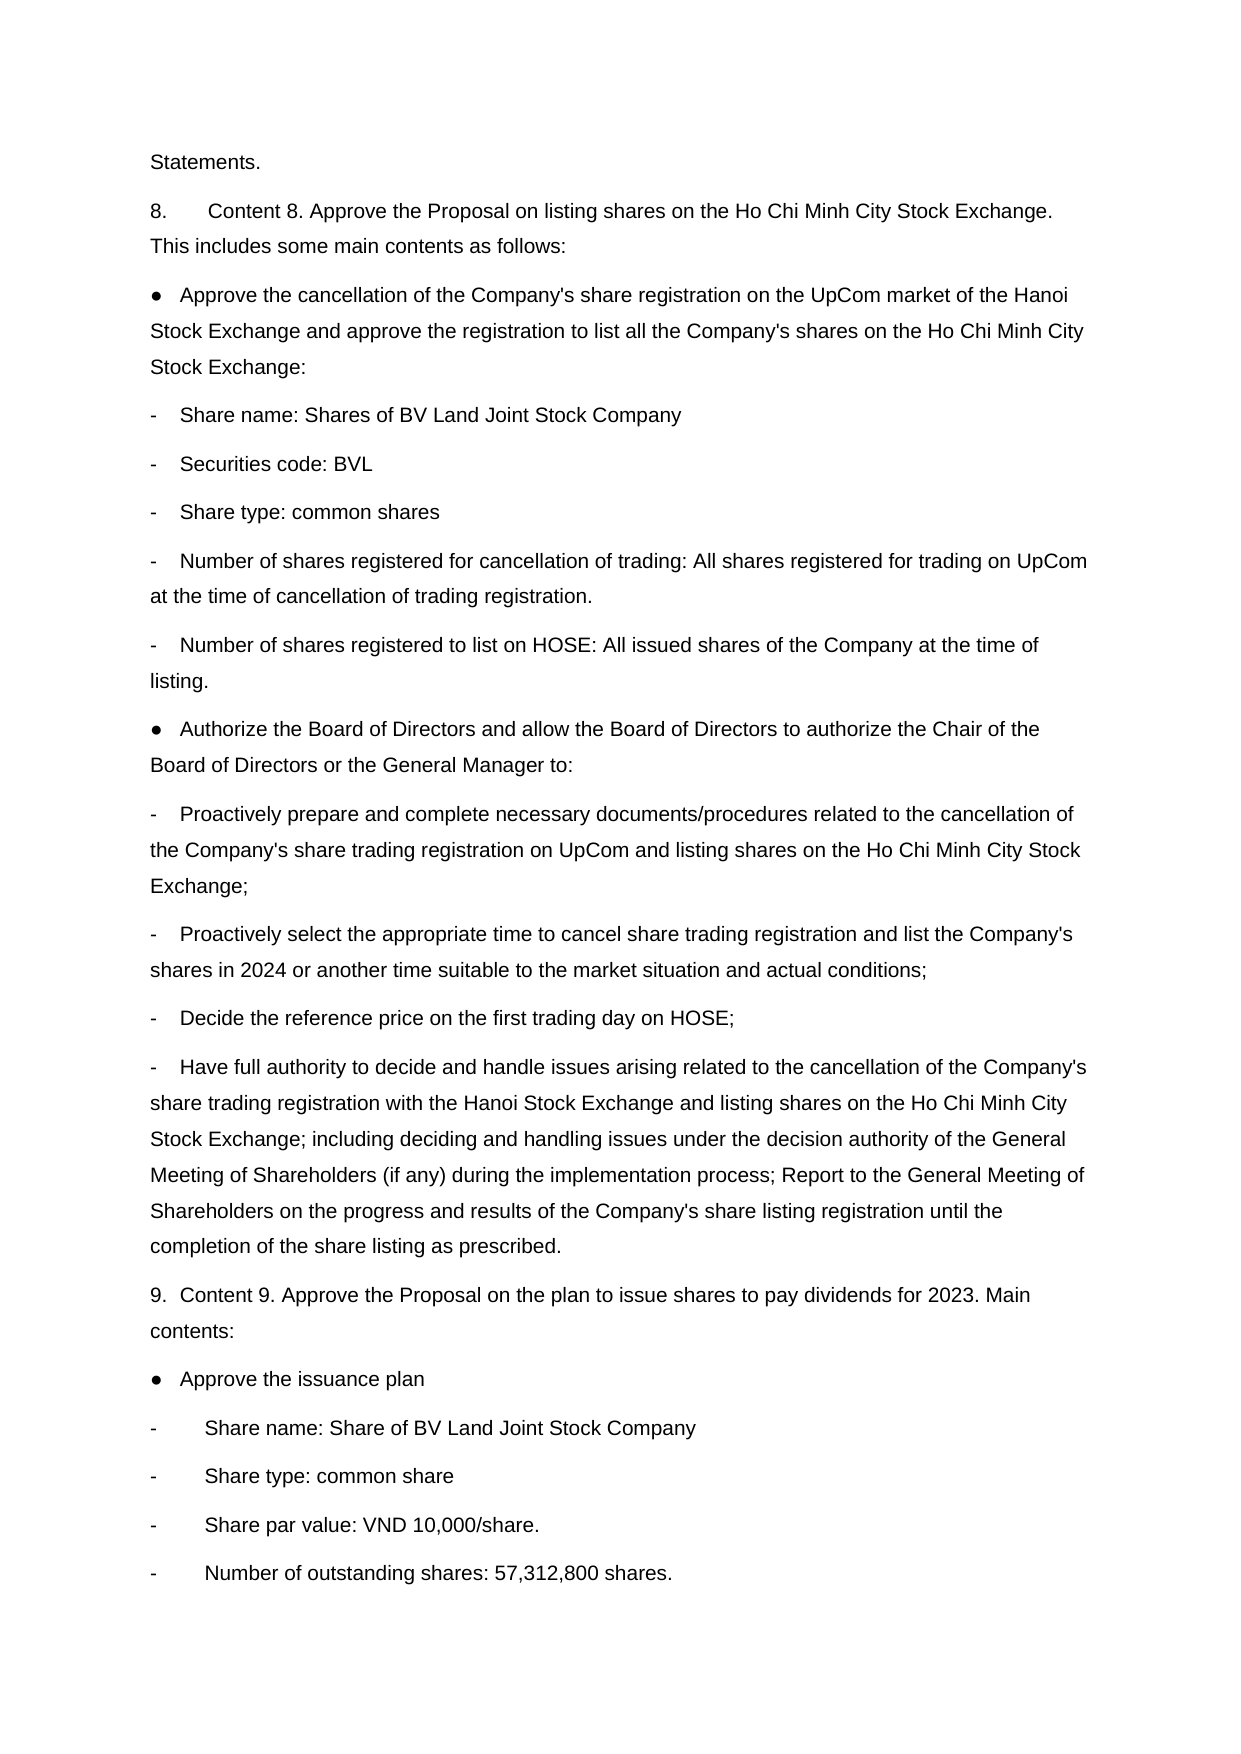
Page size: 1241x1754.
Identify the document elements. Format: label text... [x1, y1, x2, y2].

list Content 8. Approve the Proposal on listing shares on the Ho Chi Minh City Stock Exchange. This includes some main contents as follows: [150, 198, 1090, 258]
list Content 9. Approve the Proposal on the plan to issue shares to pay dividends for 2023. Main contents: [150, 1283, 1090, 1343]
list Number of shares registered for cancellation of trading: All shares registered for trading on UpCom at the time of cancellation of trading registration. [150, 548, 1090, 608]
list Proactively prepare and complete necessary documents/procedures related to the cancellation of the Company's share trading registration on UpCom and listing shares on the Ho Chi Minh City Stock Exchange; [150, 802, 1090, 897]
list Approve the issuance plan [150, 1367, 1090, 1391]
list Approve the cancellation of the Company's share registration on the UpCom market of the Hanoi Stock Exchange and approve the registration to list all the Company's shares on the Ho Chi Minh City Stock Exchange: [150, 283, 1090, 379]
list Decide the reference price on the first trading day on HOSE; [150, 1006, 1090, 1030]
list Proactively select the appropriate time to cancel share trading registration and list the Company's shares in 2024 or another time suitable to the market situation and actual conditions; [150, 922, 1090, 982]
list Securities code: BVL [150, 452, 1090, 476]
list Share name: Shares of BV Land Joint Stock Company [150, 403, 1090, 427]
list Have full authority to decide and handle issues arising related to the cancellation of the Company's share trading registration with the Hanoi Stock Exchange and listing shares on the Ho Chi Minh City Stock Exchange; including deciding and handling issues under the decision authority of the General Meeting of Shareholders (if any) during the implementation process; Report to the General Meeting of Shareholders on the progress and results of the Company's share listing registration until the completion of the share listing as prescribed. [150, 1055, 1090, 1258]
list Number of shares registered to list on HOSE: All issued shares of the Company at the time of listing. [150, 633, 1090, 693]
list Share name: Share of BV Land Joint Stock Company [150, 1416, 1090, 1439]
list Content 7. Approve the Proposal on selecting the audit company for the 2024 Financial Statements. [150, 150, 1090, 174]
list Share type: common share [150, 1464, 1090, 1488]
list Number of outstanding shares: 57,312,800 shares. [150, 1561, 1090, 1585]
list Share type: common shares [150, 500, 1090, 524]
list Authorize the Board of Directors and allow the Board of Directors to authorize the Chair of the Board of Directors or the General Manager to: [150, 717, 1090, 777]
list Share par value: VND 10,000/share. [150, 1512, 1090, 1536]
